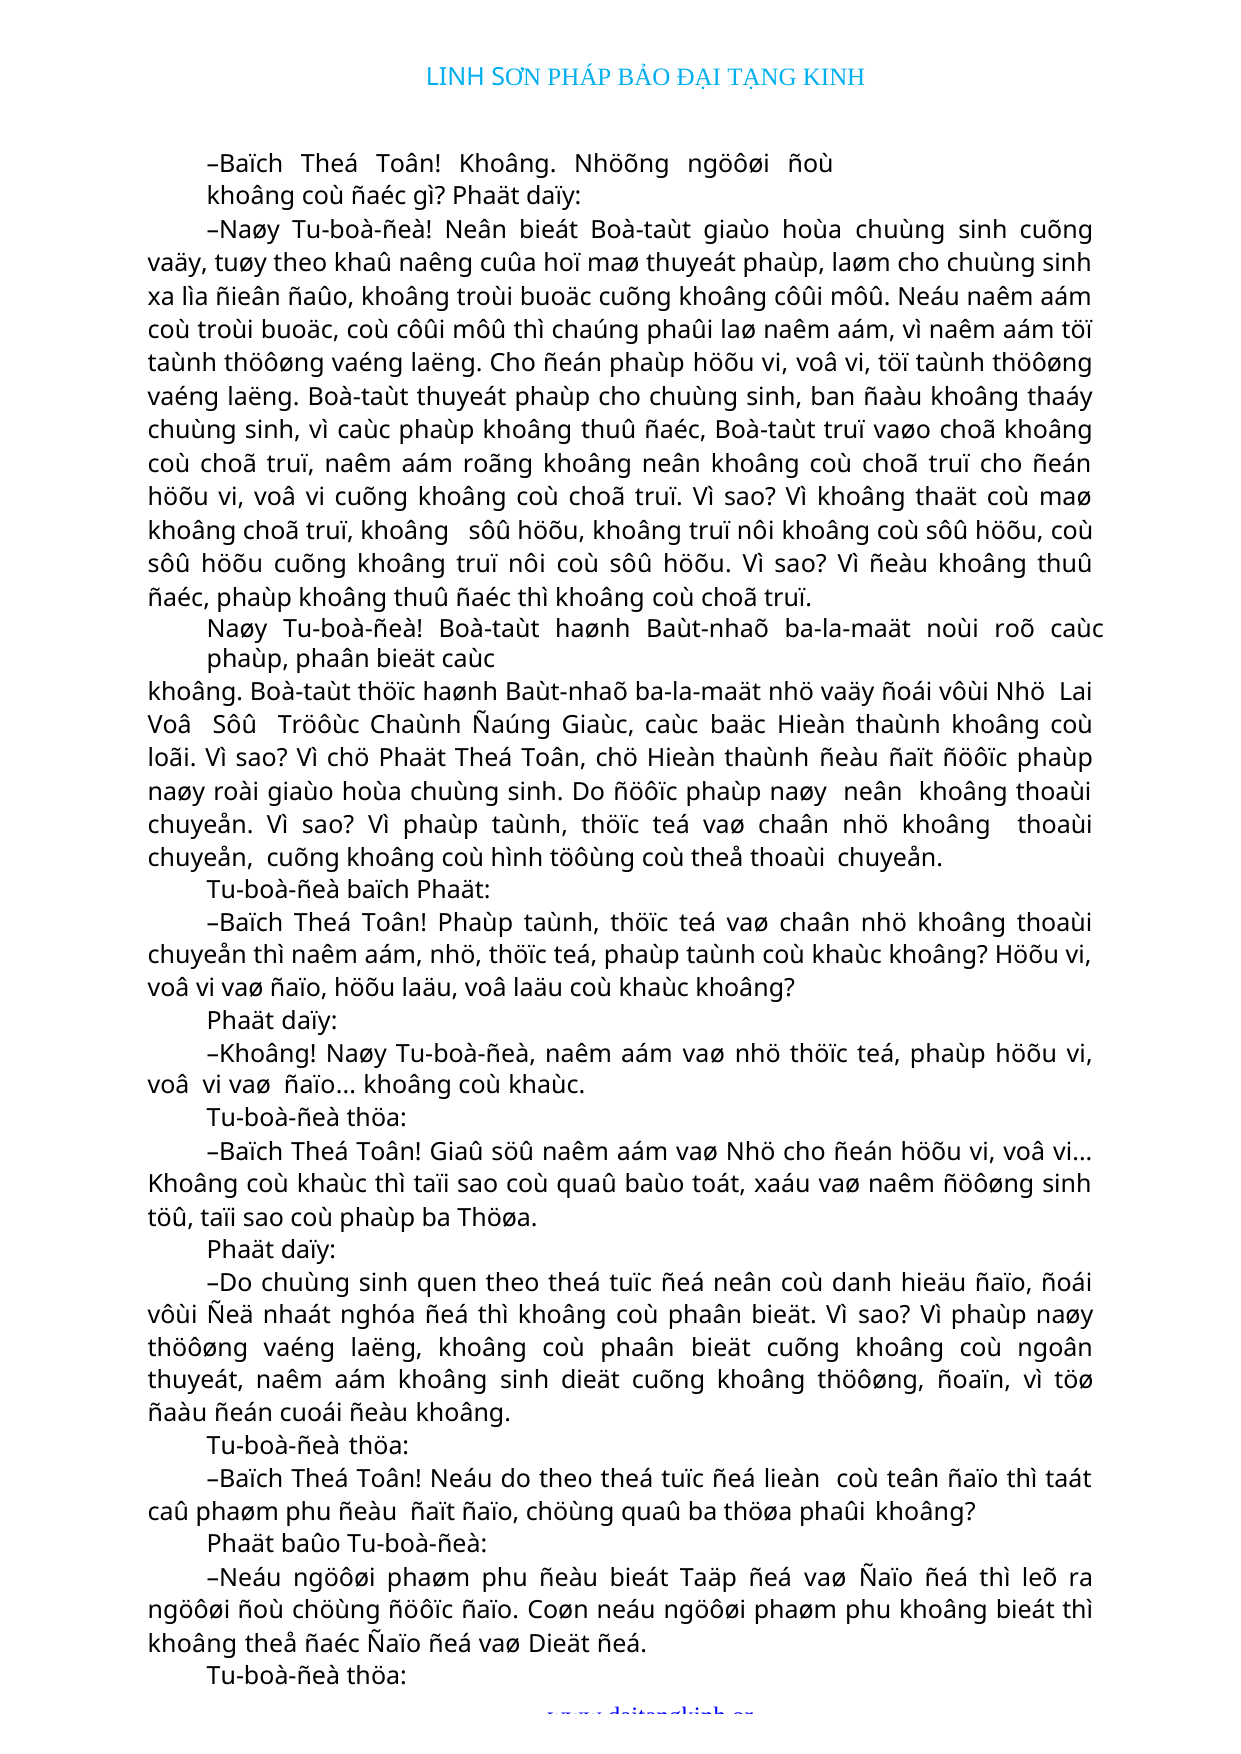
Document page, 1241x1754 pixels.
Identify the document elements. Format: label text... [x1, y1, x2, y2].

text Phaät baûo Tu-boà-ñeà: [206, 1528, 1105, 1559]
text Tu-boà-ñeà thöa: [206, 1429, 1105, 1461]
text –Neáu ngöôøi phaøm phu ñeàu bieát Taäp ñeá vaø Ñaïo ñeá thì leõ ra ngöôøi ñoù chöùng ñöôïc ñaïo. Coøn neáu ngöôøi phaøm phu khoâng bieát thì khoâng theå ñaéc Ñaïo ñeá vaø Dieät ñeá. [147, 1559, 1093, 1659]
text Phaät daïy: [206, 1004, 1105, 1036]
text Tu-boà-ñeà thöa: [206, 1659, 1105, 1691]
text –Naøy Tu-boà-ñeà! Neân bieát Boà-taùt giaùo hoùa chuùng sinh cuõng vaäy, tuøy theo khaû naêng cuûa hoï maø thuyeát phaùp, laøm cho chuùng sinh xa lìa ñieân ñaûo, khoâng troùi buoäc cuõng khoâng côûi môû. Neáu naêm aám coù troùi buoäc, coù côûi môû thì chaúng phaûi laø naêm aám, vì naêm aám töï taùnh thöôøng vaéng laëng. Cho ñeán phaùp höõu vi, voâ vi, töï taùnh thöôøng vaéng laëng. Boà-taùt thuyeát phaùp cho chuùng sinh, ban ñaàu khoâng thaáy chuùng sinh, vì caùc phaùp khoâng thuû ñaéc, Boà-taùt truï vaøo choã khoâng coù choã truï, naêm aám roãng khoâng neân khoâng coù choã truï cho ñeán höõu vi, voâ vi cuõng khoâng coù choã truï. Vì sao? Vì khoâng thaät coù maø khoâng choã truï, khoâng sôû höõu, khoâng truï nôi khoâng coù sôû höõu, coù sôû höõu cuõng khoâng truï nôi coù sôû höõu. Vì sao? Vì ñeàu khoâng thuû ñaéc, phaùp khoâng thuû ñaéc thì khoâng coù choã truï. [147, 212, 1093, 613]
text –Do chuùng sinh quen theo theá tuïc ñeá neân coù danh hieäu ñaïo, ñoái vôùi Ñeä nhaát nghóa ñeá thì khoâng coù phaân bieät. Vì sao? Vì phaùp naøy thöôøng vaéng laëng, khoâng coù phaân bieät cuõng khoâng coù ngoân thuyeát, naêm aám khoâng sinh dieät cuõng khoâng thöôøng, ñoaïn, vì töø ñaàu ñeán cuoái ñeàu khoâng. [147, 1265, 1093, 1429]
text khoâng. Boà-taùt thöïc haønh Baùt-nhaõ ba-la-maät nhö vaäy ñoái vôùi Nhö Lai Voâ Sôû Tröôùc Chaùnh Ñaúng Giaùc, caùc baäc Hieàn thaùnh khoâng coù loãi. Vì sao? Vì chö Phaät Theá Toân, chö Hieàn thaùnh ñeàu ñaït ñöôïc phaùp naøy roài giaùo hoùa chuùng sinh. Do ñöôïc phaùp naøy neân khoâng thoaùi chuyeån. Vì sao? Vì phaùp taùnh, thöïc teá vaø chaân nhö khoâng thoaùi chuyeån, cuõng khoâng coù hình töôùng coù theå thoaùi chuyeån. [147, 673, 1093, 874]
text –Khoâng! Naøy Tu-boà-ñeà, naêm aám vaø nhö thöïc teá, phaùp höõu vi, voâ vi vaø ñaïo... khoâng coù khaùc. [147, 1036, 1093, 1101]
text –Baïch Theá Toân! Khoâng. Nhöõng ngöôøi ñoù khoâng coù ñaéc gì? Phaät daïy: [206, 145, 834, 212]
text Tu-boà-ñeà thöa: [206, 1101, 1105, 1133]
text Tu-boà-ñeà baïch Phaät: [206, 874, 1105, 905]
text –Baïch Theá Toân! Phaùp taùnh, thöïc teá vaø chaân nhö khoâng thoaùi chuyeån thì naêm aám, nhö, thöïc teá, phaùp taùnh coù khaùc khoâng? Höõu vi, voâ vi vaø ñaïo, höõu laäu, voâ laäu coù khaùc khoâng? [147, 906, 1093, 1004]
text –Baïch Theá Toân! Neáu do theo theá tuïc ñeá lieàn coù teân ñaïo thì taát caû phaøm phu ñeàu ñaït ñaïo, chöùng quaû ba thöøa phaûi khoâng? [147, 1461, 1093, 1528]
text Phaät daïy: [206, 1233, 1105, 1265]
text Naøy Tu-boà-ñeà! Boà-taùt haønh Baùt-nhaõ ba-la-maät noùi roõ caùc phaùp, phaân bieät caùc [206, 613, 1105, 673]
text –Baïch Theá Toân! Giaû söû naêm aám vaø Nhö cho ñeán höõu vi, voâ vi... Khoâng coù khaùc thì taïi sao coù quaû baùo toát, xaáu vaø naêm ñöôøng sinh töû, taïi sao coù phaùp ba Thöøa. [147, 1133, 1093, 1233]
